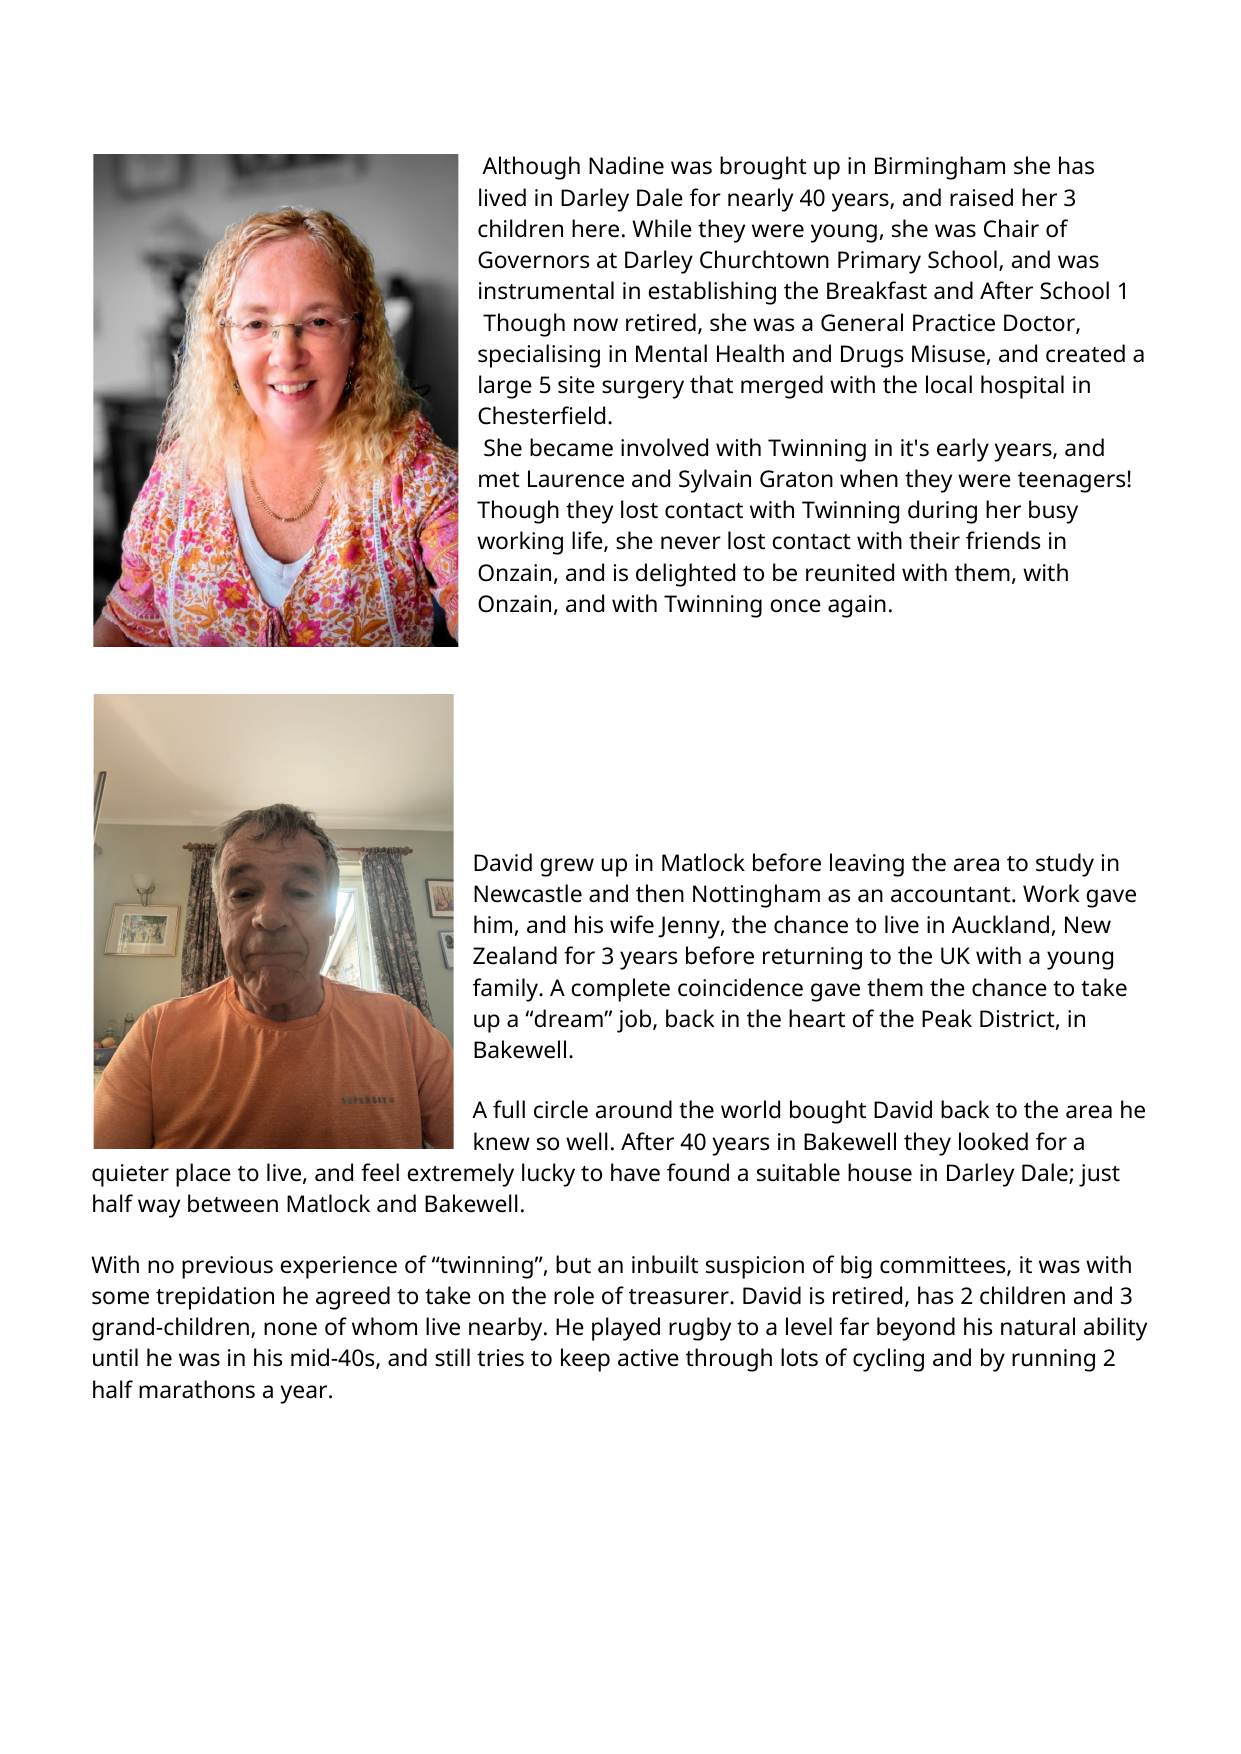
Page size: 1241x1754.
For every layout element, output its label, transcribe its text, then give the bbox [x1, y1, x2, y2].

text David grew up in Matlock before leaving the area to study in Newcastle and then Nottingham as an accountant. Work gave him, and his wife Jenny, the chance to live in Auckland, New Zealand for 3 years before returning to the UK with a young family. A complete coincidence gave them the chance to take up a “dream” job, back in the heart of the Peak District, in Bakewell. [454, 847, 1149, 1065]
picture [93, 154, 459, 647]
text A full circle around the world bought David back to the area he knew so well. After 40 years in Bakewell they looked for a quieter place to live, and feel extremely lucky to have found a suitable house in Darley Dale; just half way between Matlock and Bakewell. [91, 1094, 1149, 1219]
text Although Nadine was brought up in Birmingham she has lived in Darley Dale for nearly 40 years, and raised her 3 children here. While they were young, she was Chair of Governors at Darley Churchtown Primary School, and was instrumental in establishing the Breakfast and After School 1 [91, 150, 1149, 306]
text She became involved with Twinning in it's early years, and met Laurence and Sylvain Graton when they were teenagers! Though they lost contact with Twinning during her busy working life, she never lost contact with their friends in Onzain, and is delighted to be reunited with them, with Onzain, and with Twinning once again. [459, 431, 1149, 619]
text Though now retired, she was a General Practice Doctor, specialising in Mental Health and Drugs Misuse, and created a large 5 site surgery that merged with the local hospital in Chesterfield. [459, 306, 1149, 431]
text With no previous experience of “twinning”, but an inbuilt suspicion of big committees, it was with some trepidation he agreed to take on the role of treasurer. David is retired, has 2 children and 3 grand-children, none of whom live nearby. He played rugby to a level far beyond his natural ability until he was in his mid-40s, and still tries to keep active through lots of cycling and by running 2 half marathons a year. [91, 1249, 1149, 1405]
picture [93, 694, 454, 1149]
